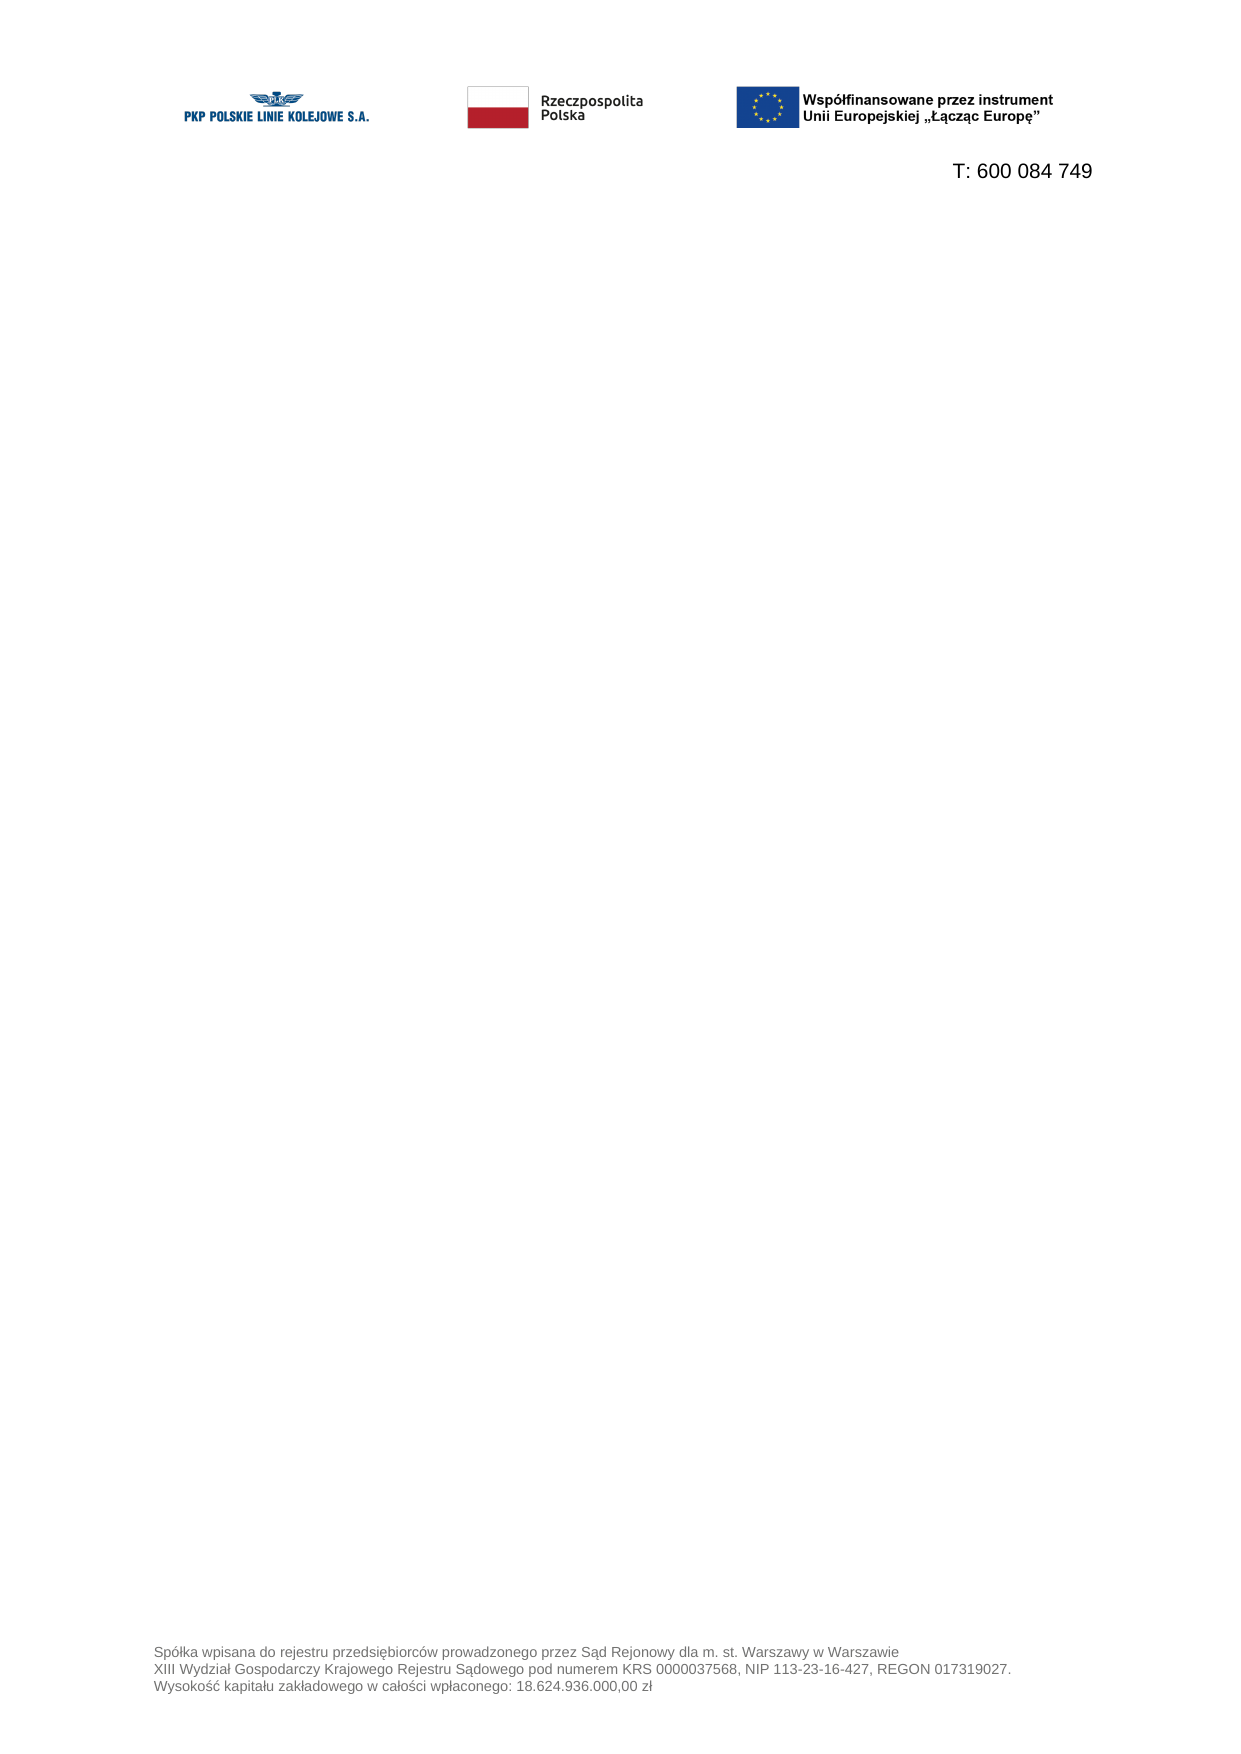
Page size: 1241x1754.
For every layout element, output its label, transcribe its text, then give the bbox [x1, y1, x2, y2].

picture [147, 73, 1091, 144]
text T: 600 084 749 [148, 159, 1093, 212]
